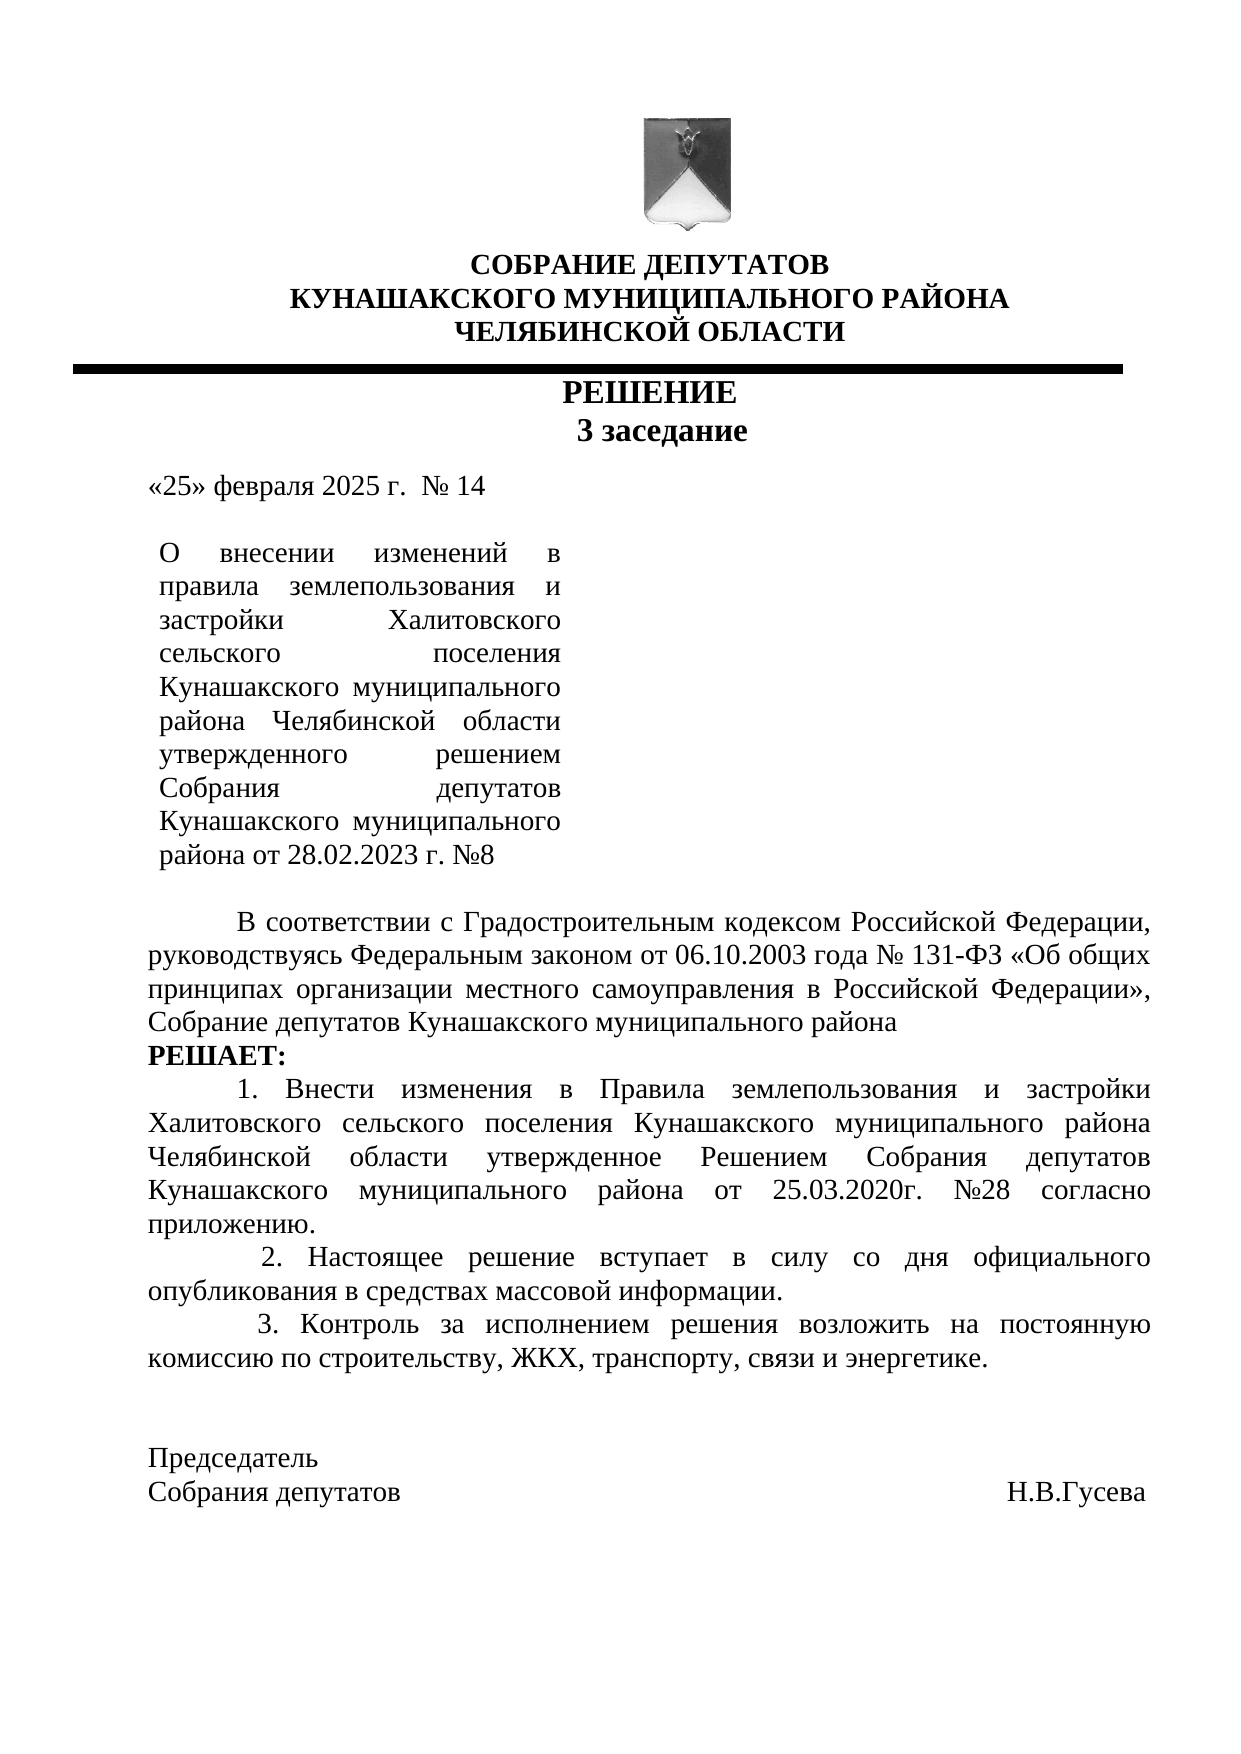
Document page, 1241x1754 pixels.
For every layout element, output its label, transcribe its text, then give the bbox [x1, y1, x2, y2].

text ЧЕЛЯБИНСКОЙ ОБЛАСТИ [148, 314, 1152, 348]
text Собрания депутатов Н.В.Гусева [148, 1474, 1152, 1508]
text Председатель [148, 1441, 1152, 1474]
text В соответствии с Градостроительным кодексом Российской Федерации, руководствуясь Федеральным законом от 06.10.2003 года № 131-ФЗ «Об общих принципах организации местного самоуправления в Российской Федерации», Собрание депутатов Кунашакского муниципального района [148, 904, 1152, 1038]
text «25» февраля 2025 г. № 14 [148, 468, 1152, 501]
text РЕШЕНИЕ [148, 372, 1152, 410]
text СОБРАНИЕ ДЕПУТАТОВ [148, 247, 1152, 281]
text 3 заседание [148, 410, 1152, 449]
text 3. Контроль за исполнением решения возложить на постоянную комиссию по строительству, ЖКХ, транспорту, связи и энергетике. [148, 1306, 1152, 1373]
table_header О внесении изменений в правила землепользования и застройки Халитовского сельского поселения Кунашакского муниципального района Челябинской области утвержденного решением Собрания депутатов Кунашакского муниципального района от 28.02.2023 г. №8 [148, 535, 572, 870]
text КУНАШАКСКОГО МУНИЦИПАЛЬНОГО РАЙОНА [148, 281, 1152, 314]
text РЕШАЕТ: [148, 1038, 1152, 1072]
text 2. Настоящее решение вступает в силу со дня официального опубликования в средствах массовой информации. [148, 1239, 1152, 1306]
text 1. Внести изменения в Правила землепользования и застройки Халитовского сельского поселения Кунашакского муниципального района Челябинской области утвержденное Решением Собрания депутатов Кунашакского муниципального района от 25.03.2020г. №28 согласно приложению. [148, 1072, 1152, 1239]
